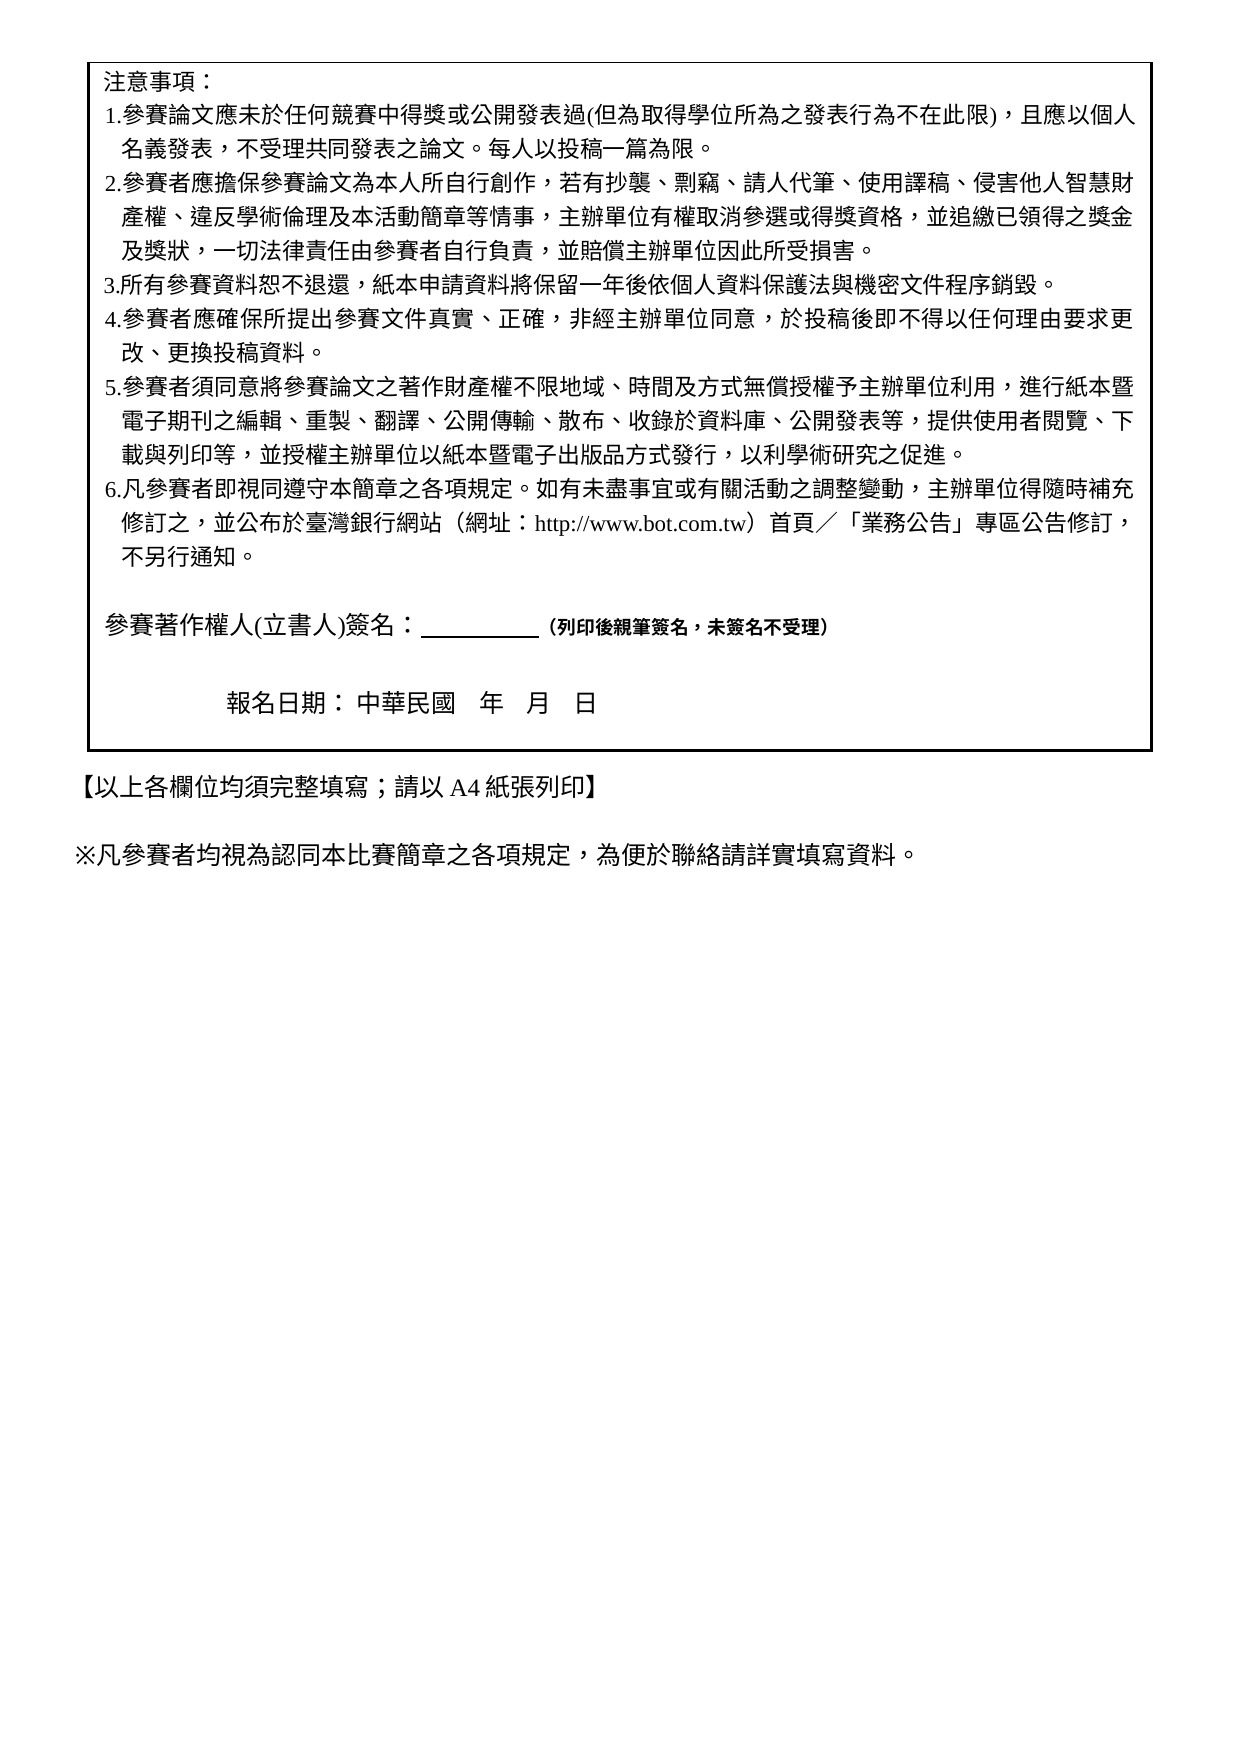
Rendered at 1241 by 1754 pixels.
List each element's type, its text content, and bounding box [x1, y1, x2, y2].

text 【以上各欄位均須完整填寫；請以A4紙張列印】 ※凡參賽者均視為認同本比賽簡章之各項規定，為便於聯絡請詳實填寫資料。 [69, 752, 1165, 888]
table_cell 注意事項： 1.參賽論文應未於任何競賽中得獎或公開發表過(但為取得學位所為之發表行為不在此限)，且應以個人名義發表，不受理共同發表之論文。每人以投稿一篇為限。 2.參賽者應擔保參賽論文為本人所自行創作，若有抄襲、剽竊、請人代筆、使用譯稿、侵害他人智慧財產權、違反學術倫理及本活動簡章等情事，主辦單位有權取消參選或得獎資格，並追繳已領得之獎金及獎狀，一切法律責任由參賽者自行負責，並賠償主辦單位因此所受損害。 3.所有參賽資料恕不退還，紙本申請資料將保留一年後依個人資料保護法與機密文件程序銷毀。 4.參賽者應確保所提出參賽文件真實、正確，非經主辦單位同意，於投稿後即不得以任何理由要求更改、更換投稿資料。 5.參賽者須同意將參賽論文之著作財產權不限地域、時間及方式無償授權予主辦單位利用，進行紙本暨電子期刊之編輯、重製、翻譯、公開傳輸、散布、收錄於資料庫、公開發表等，提供使用者閱覽、下載與列印等，並授權主辦單位以紙本暨電子出版品方式發行，以利學術研究之促進。 6.凡參賽者即視同遵守本簡章之各項規定。如有未盡事宜或有關活動之調整變動，主辦單位得隨時補充修訂之，並公布於臺灣銀行網站（網址：http://www.bot.com.tw）首頁／「業務公告」專區公告修訂，不另行通知。 參賽著作權人(立書人)簽名： （列印後親筆簽名，未簽名不受理） 報名日期： 中華民國 年 月 日 [90, 63, 1150, 749]
